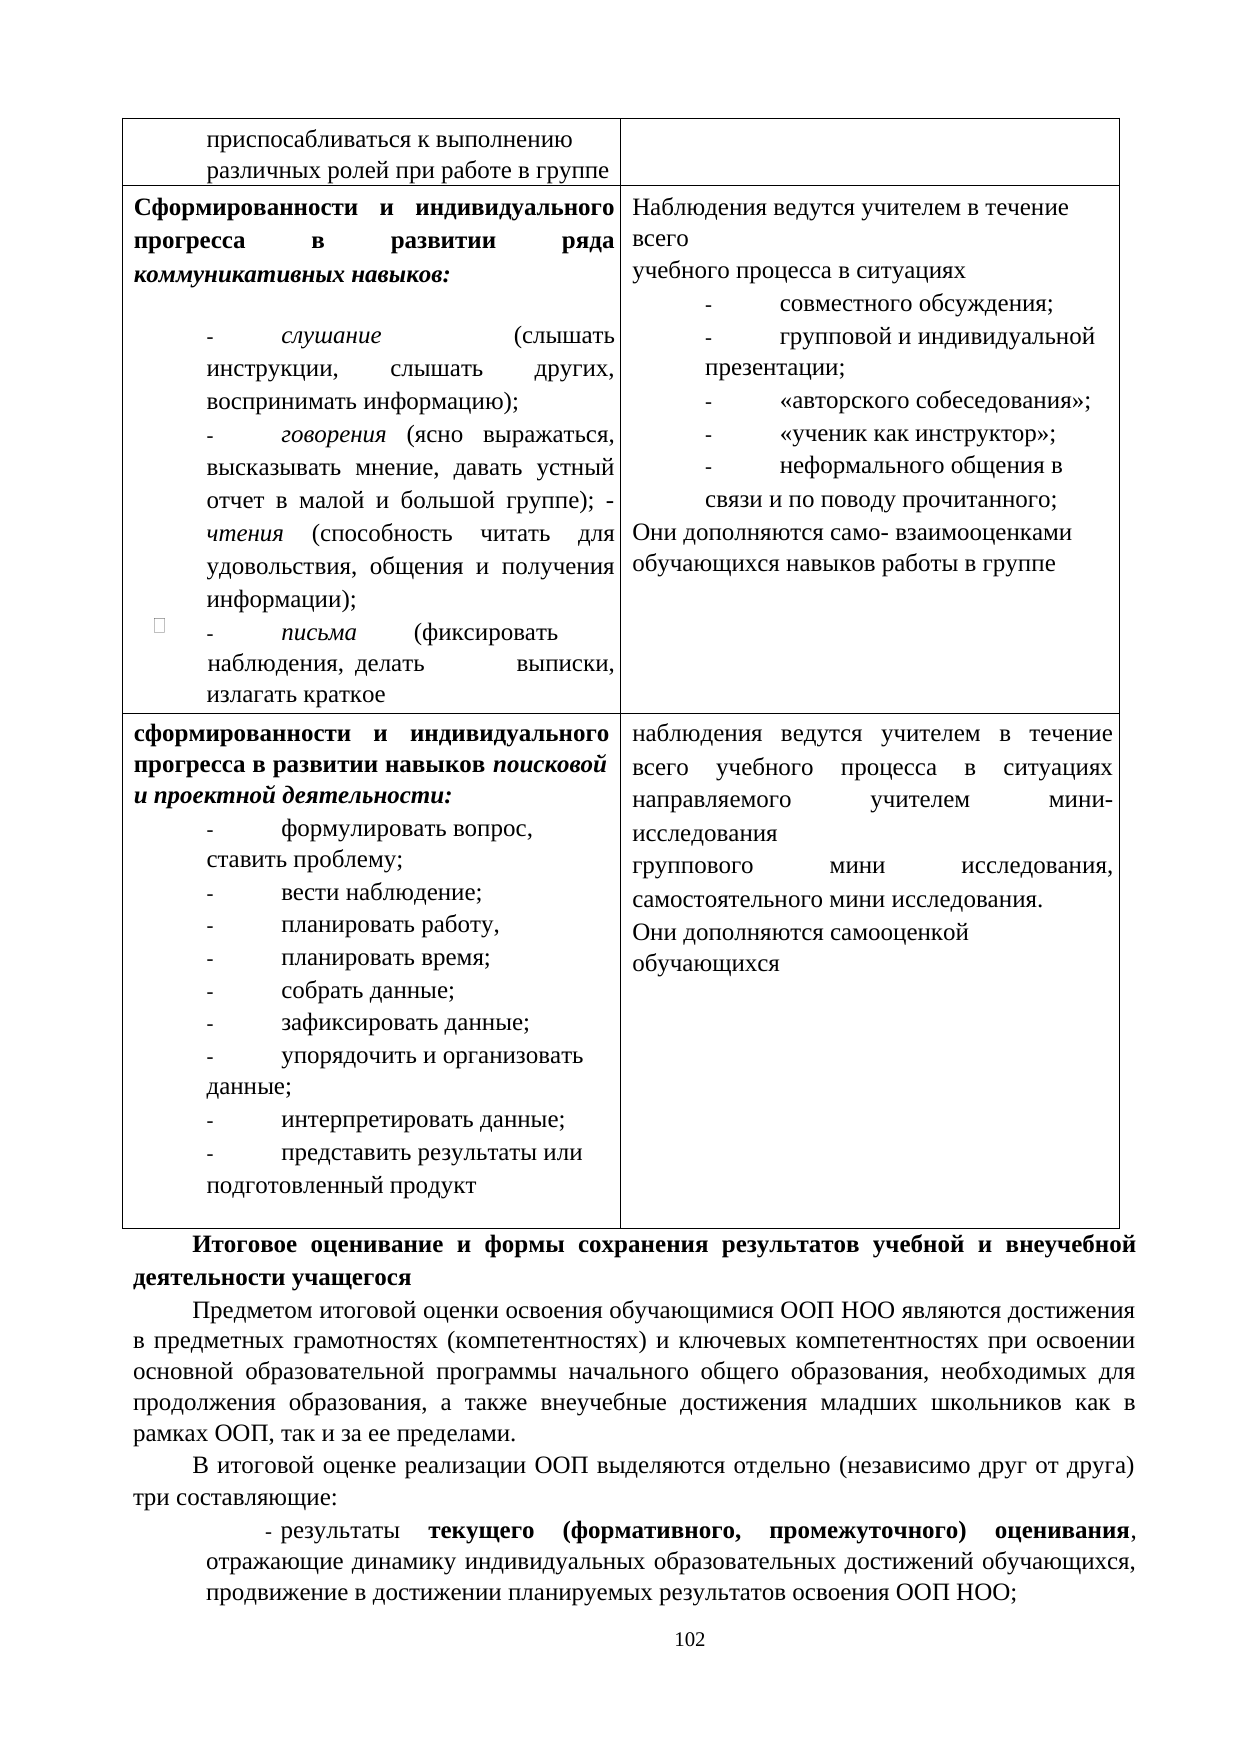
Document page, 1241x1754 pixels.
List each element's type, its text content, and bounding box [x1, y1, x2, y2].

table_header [123, 119, 620, 185]
text В итоговой оценке реализации ООП выделяются отдельно (независимо друг от друга) три составляющие: [133, 1451, 1135, 1511]
table_cell Наблюдения ведутся учителем в течение всего учебного процесса в ситуациях совместного обсуждения; групповой и индивидуальной презентации; «авторского собеседования»; «ученик как инструктор»; неформального общения в связи и по поводу прочитанного; Они дополняются само- взаимооценками обучающихся навыков работы в группе [621, 186, 1119, 712]
table_cell наблюдения ведутся учителем в течение всего учебного процесса в ситуациях направляемого учителем мини-исследования группового мини исследования, самостоятельного мини исследования. Они дополняются самооценкой обучающихся [621, 714, 1119, 1228]
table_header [621, 119, 1119, 185]
text Итоговое оценивание и формы сохранения результатов учебной и внеучебной деятельности учащегося [133, 1229, 1137, 1291]
table_cell Сформированности и индивидуального прогресса в развитии ряда коммуникативных навыков: слушание (слышать инструкции, слышать других, воспринимать информацию); говорения (ясно выражаться, высказывать мнение, давать устный отчет в малой и большой группе); -чтения (способность читать для удовольствия, общения и получения информации); письма (фиксировать наблюдения, делать выписки, излагать краткое [123, 186, 620, 712]
text Предметом итоговой оценки освоения обучающимися ООП НОО являются достижения в предметных грамотностях (компетентностях) и ключевых компетентностях при освоении основной образовательной программы начального общего образования, необходимых для продолжения образования, а также внеучебные достижения младших школьников как в рамках ООП, так и за ее пределами. [133, 1295, 1136, 1446]
list результаты текущего (формативного, промежуточного) оценивания, отражающие динамику индивидуальных образовательных достижений обучающихся, продвижение в достижении планируемых результатов освоения ООП НОО; [206, 1516, 1137, 1606]
table_cell сформированности и индивидуального прогресса в развитии навыков поисковой и проектной деятельности: формулировать вопрос, ставить проблему; вести наблюдение; планировать работу, планировать время; собрать данные; зафиксировать данные; упорядочить и организовать данные; интерпретировать данные; представить результаты или подготовленный продукт [123, 714, 620, 1228]
